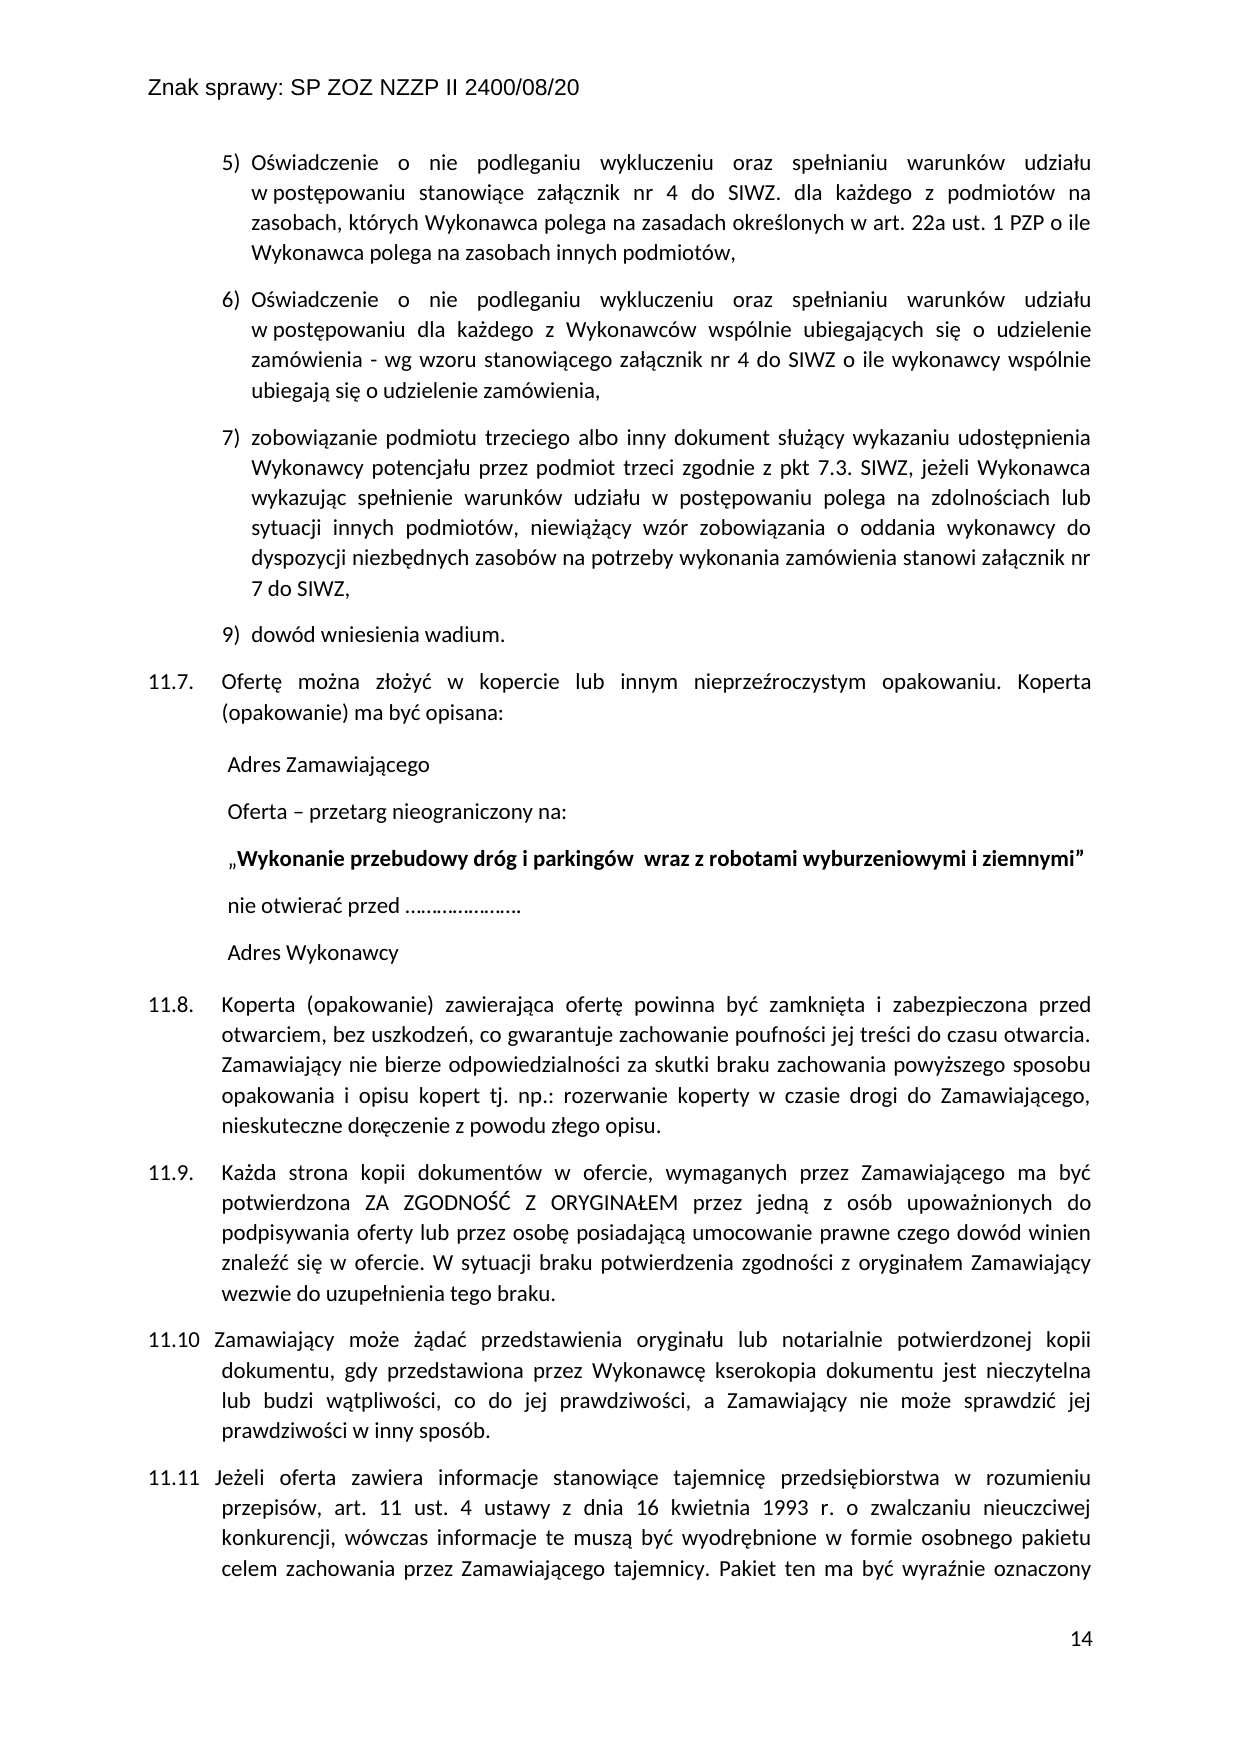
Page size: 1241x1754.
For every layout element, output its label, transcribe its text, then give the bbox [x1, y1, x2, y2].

text 11.7. Ofertę można złożyć w kopercie lub innym nieprzeźroczystym opakowaniu. Koperta (opakowanie) ma być opisana: [148, 667, 1093, 726]
text 11.9. Każda strona kopii dokumentów w ofercie, wymaganych przez Zamawiającego ma być potwierdzona ZA ZGODNOŚĆ Z ORYGINAŁEM przez jedną z osób upoważnionych do podpisywania oferty lub przez osobę posiadającą umocowanie prawne czego dowód winien znaleźć się w ofercie. W sytuacji braku potwierdzenia zgodności z oryginałem Zamawiający wezwie do uzupełnienia tego braku. [148, 1158, 1093, 1307]
text 7) zobowiązanie podmiotu trzeciego albo inny dokument służący wykazaniu udostępnienia Wykonawcy potencjału przez podmiot trzeci zgodnie z pkt 7.3. SIWZ, jeżeli Wykonawca wykazując spełnienie warunków udziału w postępowaniu polega na zdolnościach lub sytuacji innych podmiotów, niewiążący wzór zobowiązania o oddania wykonawcy do dyspozycji niezbędnych zasobów na potrzeby wykonania zamówienia stanowi załącznik nr 7 do SIWZ, [222, 423, 1093, 602]
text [148, 1463, 1093, 1582]
table_header Adres Zamawiającego Oferta – przetarg nieograniczony na: „Wykonanie przebudowy dróg i parkingów wraz z robotami wyburzeniowymi i ziemnymi” nie otwierać przed …………………. Adres Wykonawcy [221, 745, 1093, 990]
text 6) Oświadczenie o nie podleganiu wykluczeniu oraz spełnianiu warunków udziału w postępowaniu dla każdego z Wykonawców wspólnie ubiegających się o udzielenie zamówienia - wg wzoru stanowiącego załącznik nr 4 do SIWZ o ile wykonawcy wspólnie ubiegają się o udzielenie zamówienia, [222, 285, 1093, 404]
text 11.10 Zamawiający może żądać przedstawienia oryginału lub notarialnie potwierdzonej kopii dokumentu, gdy przedstawiona przez Wykonawcę kserokopia dokumentu jest nieczytelna lub budzi wątpliwości, co do jej prawdziwości, a Zamawiający nie może sprawdzić jej prawdziwości w inny sposób. [148, 1326, 1093, 1444]
text 11.8. Koperta (opakowanie) zawierająca ofertę powinna być zamknięta i zabezpieczona przed otwarciem, bez uszkodzeń, co gwarantuje zachowanie poufności jej treści do czasu otwarcia. Zamawiający nie bierze odpowiedzialności za skutki braku zachowania powyższego sposobu opakowania i opisu kopert tj. np.: rozerwanie koperty w czasie drogi do Zamawiającego, nieskuteczne doręczenie z powodu złego opisu. [148, 990, 1093, 1139]
text 9) dowód wniesienia wadium. [222, 621, 1093, 648]
text 5) Oświadczenie o nie podleganiu wykluczeniu oraz spełnianiu warunków udziału w postępowaniu stanowiące załącznik nr 4 do SIWZ. dla każdego z podmiotów na zasobach, których Wykonawca polega na zasadach określonych w art. 22a ust. 1 PZP o ile Wykonawca polega na zasobach innych podmiotów, [222, 148, 1093, 266]
